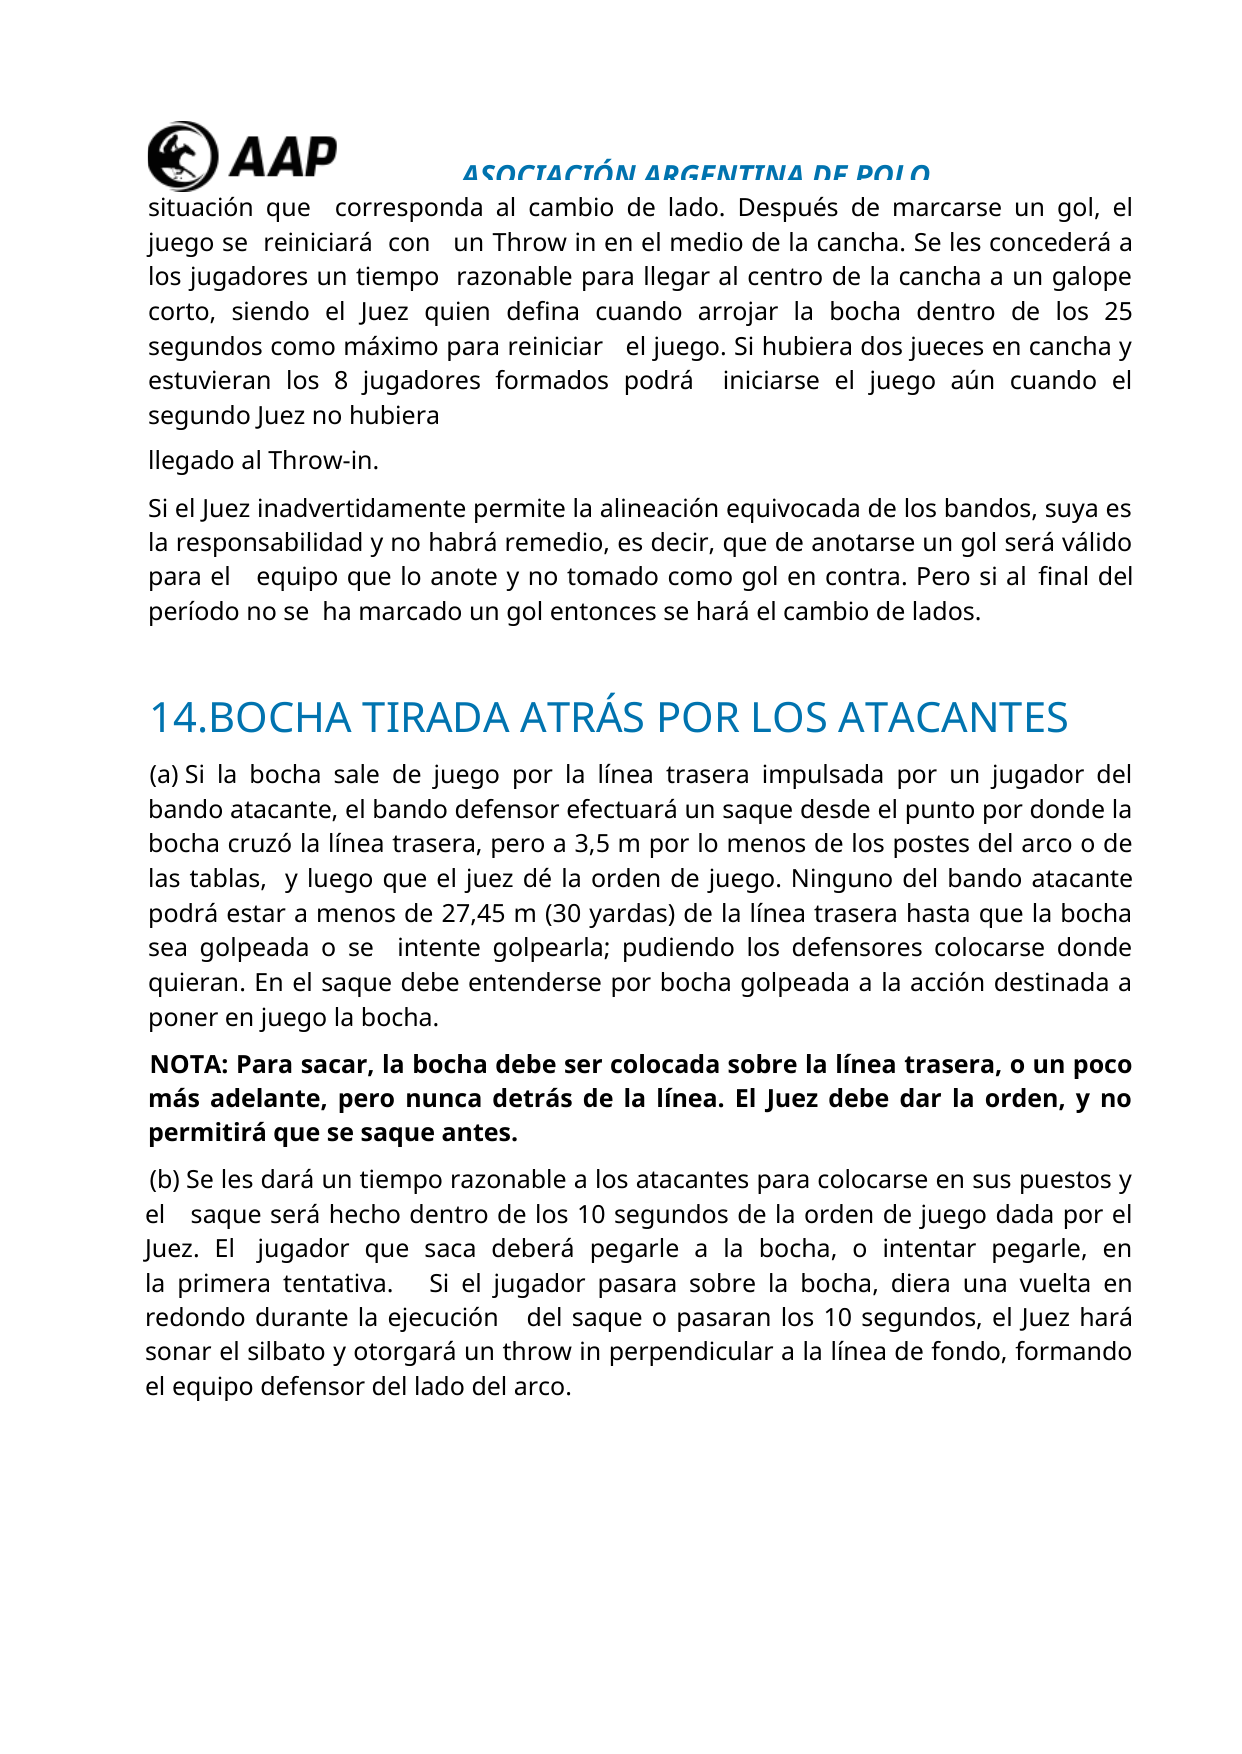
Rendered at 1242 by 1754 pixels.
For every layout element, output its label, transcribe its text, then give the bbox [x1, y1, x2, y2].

subtitle NOTA: Para sacar, la bocha debe ser colocada sobre la línea trasera, o un poco más adelante, pero nunca detrás de la línea. El Juez debe dar la orden, y no permitirá que se saque antes. [148, 1046, 1134, 1149]
list Se les dará un tiempo razonable a los atacantes para colocarse en sus puestos y el saque será hecho dentro de los 10 segundos de la orden de juego dada por el Juez. El jugador que saca deberá pegarle a la bocha, o intentar pegarle, en la primera tentativa. Si el jugador pasara sobre la bocha, diera una vuelta en redondo durante la ejecución del saque o pasaran los 10 segundos, el Juez hará sonar el silbato y otorgará un throw in perpendicular a la línea de fondo, formando el equipo defensor del lado del arco. [145, 1162, 1134, 1402]
picture [147, 121, 344, 192]
list Si la bocha sale de juego por la línea trasera impulsada por un jugador del bando atacante, el bando defensor efectuará un saque desde el punto por donde la bocha cruzó la línea trasera, pero a 3,5 m por lo menos de los postes del arco o de las tablas, y luego que el juez dé la orden de juego. Ninguno del bando atacante podrá estar a menos de 27,45 m (30 yardas) de la línea trasera hasta que la bocha sea golpeada o se intente golpearla; pudiendo los defensores colocarse donde quieran. En el saque debe entenderse por bocha golpeada a la acción destinada a poner en juego la bocha. [148, 757, 1134, 1033]
subtitle BOCHA TIRADA ATRÁS POR LOS ATACANTES [149, 688, 1152, 745]
text llegado al Throw-in. [148, 443, 1152, 477]
